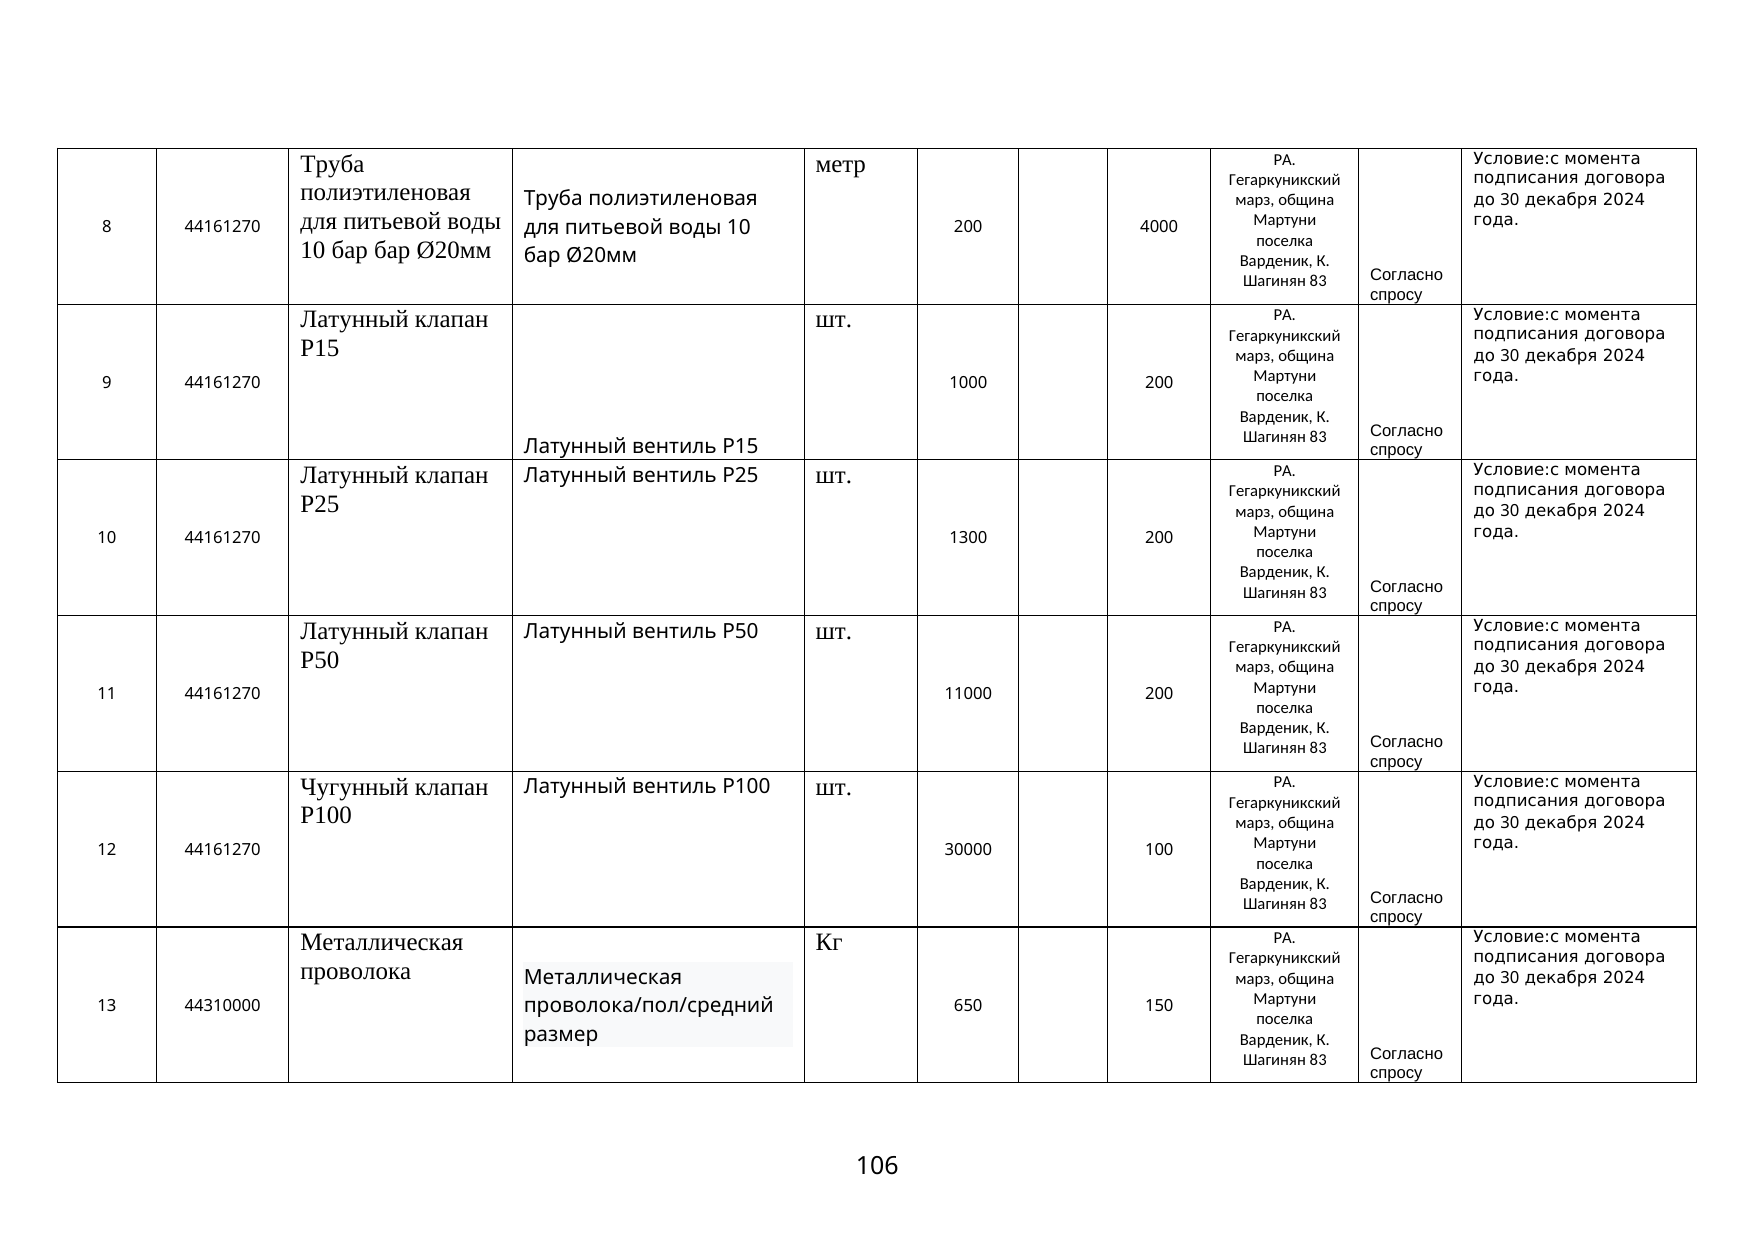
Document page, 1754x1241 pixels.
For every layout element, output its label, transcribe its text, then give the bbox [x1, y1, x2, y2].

table_cell Условие:с момента подписания договора до 30 декабря 2024 года. [1462, 616, 1696, 771]
table_cell РА. Гегаркуникский марз, община Мартуни поселка Варденик, К. Шагинян 83 [1211, 616, 1358, 771]
table_cell 44161270 [157, 772, 288, 926]
table_cell РА. Гегаркуникский марз, община Мартуни поселка Варденик, К. Шагинян 83 [1211, 772, 1358, 926]
table_cell [1019, 149, 1107, 303]
table_cell 8 [58, 149, 156, 303]
table_cell Латунный вентиль P100 [513, 772, 804, 926]
table_cell 1300 [918, 460, 1018, 615]
table_cell 100 [1108, 772, 1210, 926]
table_cell Условие:с момента подписания договора до 30 декабря 2024 года. [1462, 305, 1696, 459]
table_cell 200 [1108, 460, 1210, 615]
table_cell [1211, 149, 1358, 303]
table_cell Условие:с момента подписания договора до 30 декабря 2024 года. [1462, 460, 1696, 615]
table_cell Согласно спросу [1359, 616, 1461, 771]
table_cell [1462, 928, 1696, 1082]
table_cell Согласно спросу [1359, 460, 1461, 615]
table_cell Согласно спросу [1359, 305, 1461, 459]
table_cell [1019, 772, 1107, 926]
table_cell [1462, 149, 1696, 303]
table_cell шт. [805, 616, 917, 771]
table_cell Металлическая проволока [289, 928, 512, 1082]
table_cell 44310000 [157, 928, 288, 1082]
table_cell Латунный вентиль P15 [513, 305, 804, 459]
table_cell [1019, 460, 1107, 615]
table_cell 11000 [918, 616, 1018, 771]
table_cell Труба полиэтиленовая для питьевой воды 10 бар бар Ø20мм [289, 149, 512, 303]
table_cell Труба полиэтиленовая для питьевой воды 10 бар Ø20мм [513, 149, 804, 303]
table_cell 150 [1108, 928, 1210, 1082]
table_cell Латунный вентиль P25 [513, 460, 804, 615]
table_cell РА. Гегаркуникский марз, община Мартуни поселка Варденик, К. Шагинян 83 [1211, 460, 1358, 615]
table_cell 650 [918, 928, 1018, 1082]
table_cell 10 [58, 460, 156, 615]
table_cell 9 [58, 305, 156, 459]
table_cell 200 [1108, 616, 1210, 771]
table_cell Согласно спросу [1359, 772, 1461, 926]
table_cell 200 [1108, 305, 1210, 459]
table_cell шт. [805, 772, 917, 926]
table_cell Латунный вентиль P50 [513, 616, 804, 771]
table_cell РА. Гегаркуникский марз, община Мартуни поселка Варденик, К. Шагинян 83 [1211, 305, 1358, 459]
table_cell 4000 [1108, 149, 1210, 303]
table_cell 44161270 [157, 305, 288, 459]
table_cell шт. [805, 305, 917, 459]
table_cell Чугунный клапан Р100 [289, 772, 512, 926]
table_cell 1000 [918, 305, 1018, 459]
table_cell 30000 [918, 772, 1018, 926]
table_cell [1211, 928, 1358, 1082]
table_cell 11 [58, 616, 156, 771]
table_cell 44161270 [157, 149, 288, 303]
table_cell Согласно спросу [1359, 149, 1461, 303]
table_cell 12 [58, 772, 156, 926]
table_cell 44161270 [157, 460, 288, 615]
table_cell Кг [805, 928, 917, 1082]
table_cell [1019, 616, 1107, 771]
table_cell Металлическая проволока/пол/средний размер [513, 928, 804, 1082]
table_cell 13 [58, 928, 156, 1082]
table_cell Латунный клапан Р50 [289, 616, 512, 771]
table_cell [1019, 305, 1107, 459]
table_cell Условие:с момента подписания договора до 30 декабря 2024 года. [1462, 772, 1696, 926]
table_cell шт. [805, 460, 917, 615]
table_cell 44161270 [157, 616, 288, 771]
table_cell Латунный клапан Р25 [289, 460, 512, 615]
table_cell [1019, 928, 1107, 1082]
table_cell метр [805, 149, 917, 303]
table_cell Согласно спросу [1359, 928, 1461, 1082]
table_cell Латунный клапан Р15 [289, 305, 512, 459]
table_cell 200 [918, 149, 1018, 303]
